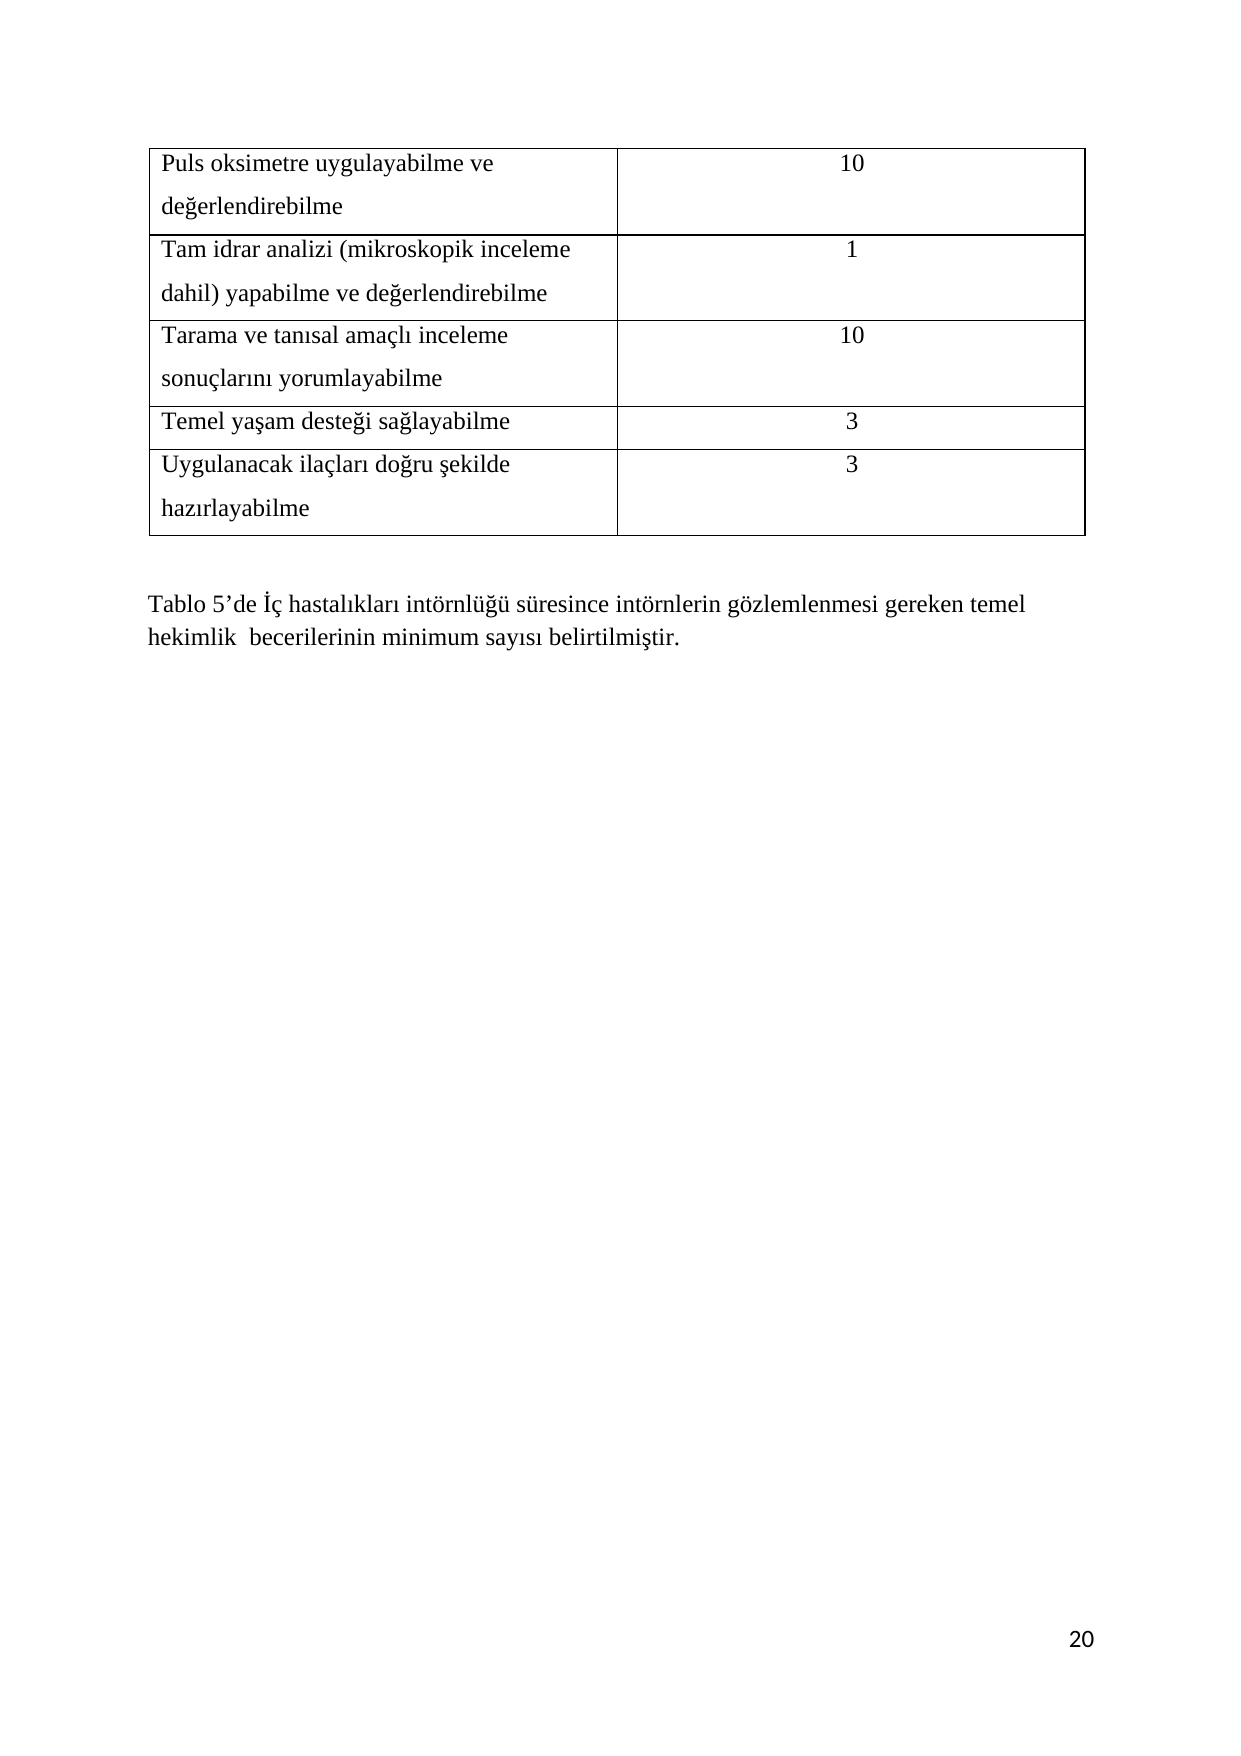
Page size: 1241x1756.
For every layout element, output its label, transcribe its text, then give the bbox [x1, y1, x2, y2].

table_cell 3 [618, 450, 1084, 535]
table_cell Uygulanacak ilaçları doğru şekilde hazırlayabilme [150, 450, 617, 535]
table_cell Puls oksimetre uygulayabilme ve değerlendirebilme [150, 149, 617, 234]
table_cell 10 [618, 149, 1084, 234]
table_cell Tarama ve tanısal amaçlı inceleme sonuçlarını yorumlayabilme [150, 321, 617, 406]
table_cell Tam idrar analizi (mikroskopik inceleme dahil) yapabilme ve değerlendirebilme [150, 236, 617, 320]
table_cell 3 [618, 407, 1084, 449]
text Tablo 5’de İç hastalıkları intörnlüğü süresince intörnlerin gözlemlenmesi gereken temel hekimlik becerilerinin minimum sayısı belirtilmiştir. [148, 589, 1085, 651]
table_cell 1 [618, 236, 1084, 320]
table_cell Temel yaşam desteği sağlayabilme [150, 407, 617, 449]
table_cell 10 [618, 321, 1084, 406]
